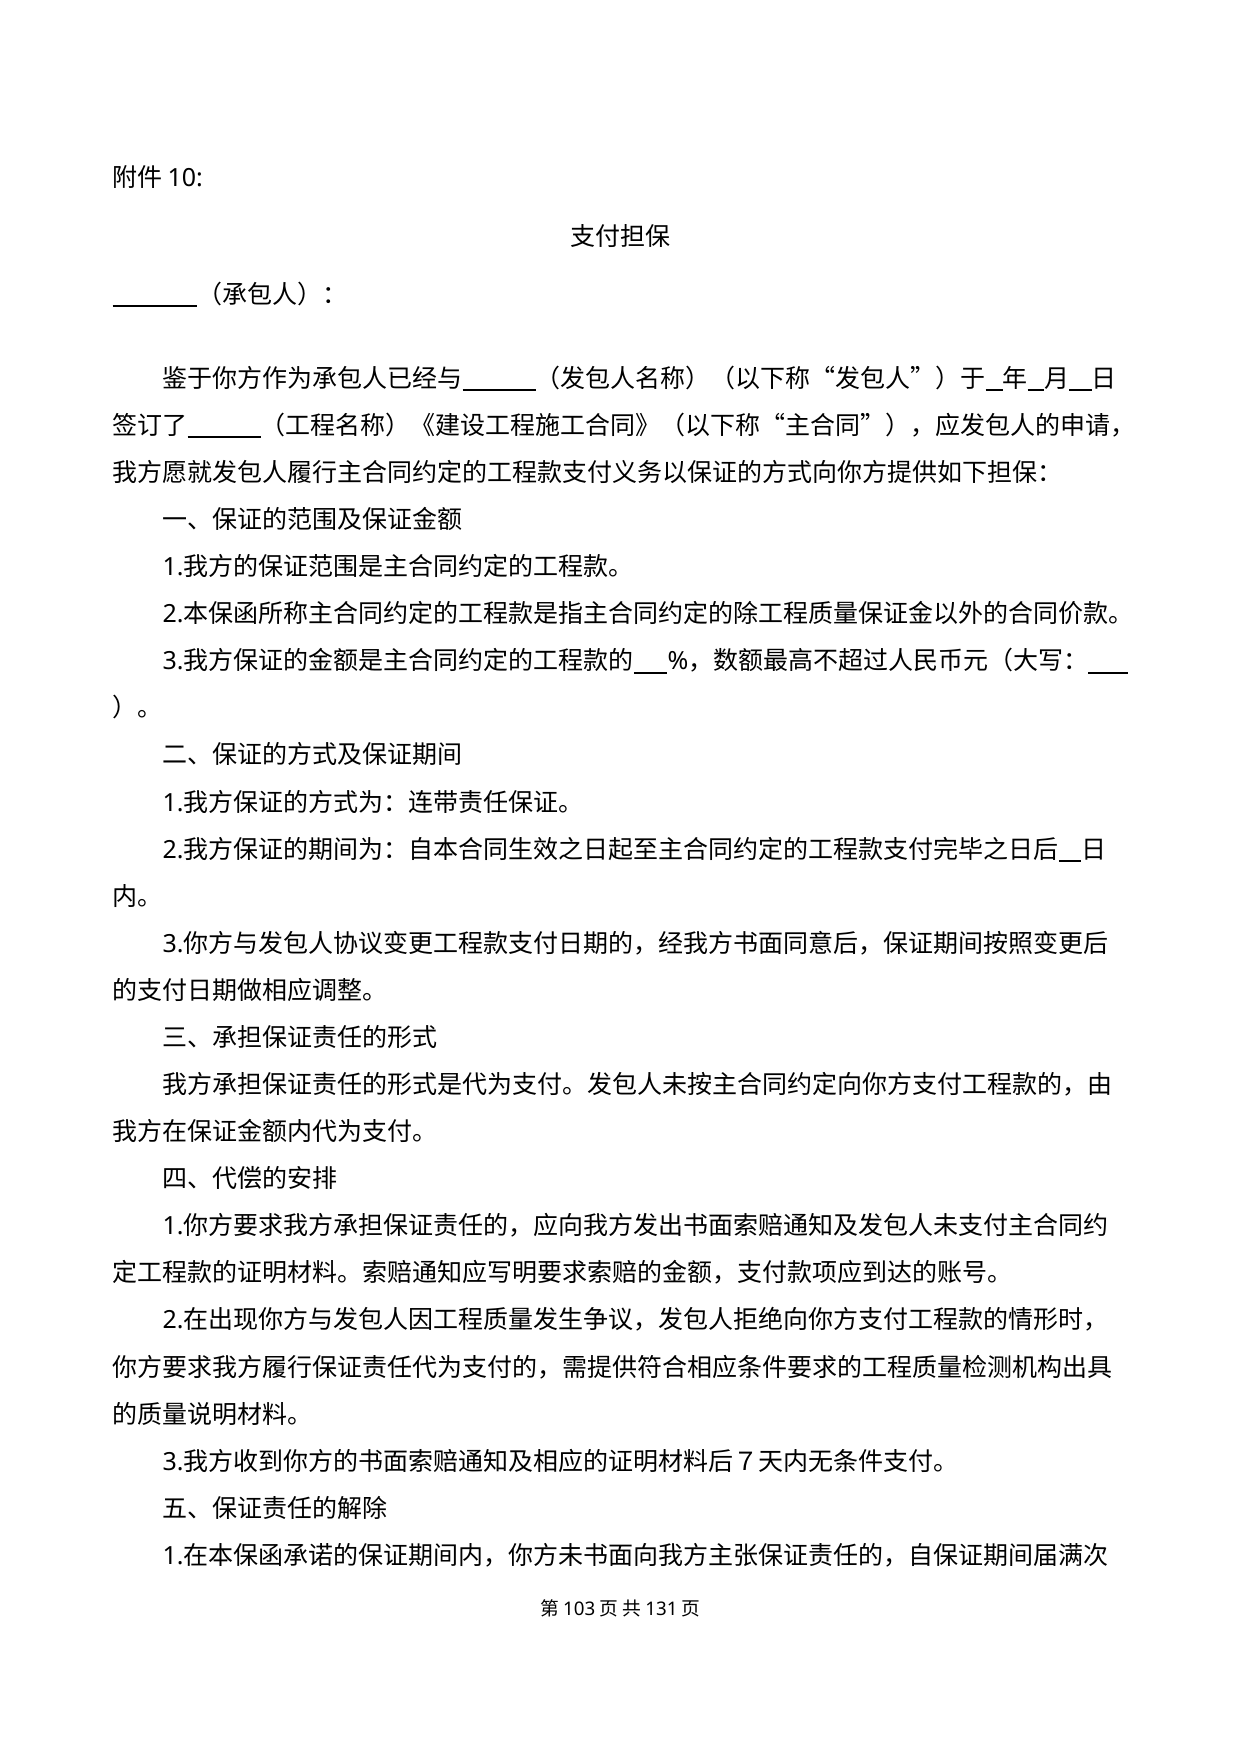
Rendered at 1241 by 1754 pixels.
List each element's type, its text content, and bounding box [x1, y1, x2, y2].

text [112, 1535, 1128, 1572]
text 1.我方的保证范围是主合同约定的工程款。 [112, 547, 1128, 583]
text 附件10: [112, 150, 1128, 196]
text （承包人）： [112, 267, 1128, 312]
text 3.你方与发包人协议变更工程款支付日期的，经我方书面同意后，保证期间按照变更后的支付日期做相应调整。 [112, 923, 1128, 1007]
text 2.我方保证的期间为：自本合同生效之日起至主合同约定的工程款支付完毕之日后 日内。 [112, 829, 1128, 912]
text 2.本保函所称主合同约定的工程款是指主合同约定的除工程质量保证金以外的合同价款。 [112, 594, 1128, 630]
text 三、承担保证责任的形式 [112, 1017, 1128, 1054]
text 一、保证的范围及保证金额 [112, 499, 1128, 536]
text 1.我方保证的方式为：连带责任保证。 [112, 782, 1128, 818]
text 二、保证的方式及保证期间 [112, 735, 1128, 771]
text 3.我方保证的金额是主合同约定的工程款的 %，数额最高不超过人民币元（大写： ）。 [112, 641, 1128, 724]
text 2.在出现你方与发包人因工程质量发生争议，发包人拒绝向你方支付工程款的情形时，你方要求我方履行保证责任代为支付的，需提供符合相应条件要求的工程质量检测机构出具的质量说明材料。 [112, 1300, 1128, 1430]
text 鉴于你方作为承包人已经与 （发包人名称）（以下称“发包人”）于 年 月 日签订了 （工程名称）《建设工程施工合同》（以下称“主合同”），应发包人的申请，我方愿就发包人履行主合同约定的工程款支付义务以保证的方式向你方提供如下担保： [112, 358, 1128, 489]
text 五、保证责任的解除 [112, 1488, 1128, 1524]
text 1.你方要求我方承担保证责任的，应向我方发出书面索赔通知及发包人未支付主合同约定工程款的证明材料。索赔通知应写明要求索赔的金额，支付款项应到达的账号。 [112, 1206, 1128, 1289]
text 3.我方收到你方的书面索赔通知及相应的证明材料后７天内无条件支付。 [112, 1441, 1128, 1477]
text 支付担保 [112, 208, 1128, 254]
text 我方承担保证责任的形式是代为支付。发包人未按主合同约定向你方支付工程款的，由我方在保证金额内代为支付。 [112, 1064, 1128, 1148]
text 四、代偿的安排 [112, 1159, 1128, 1195]
